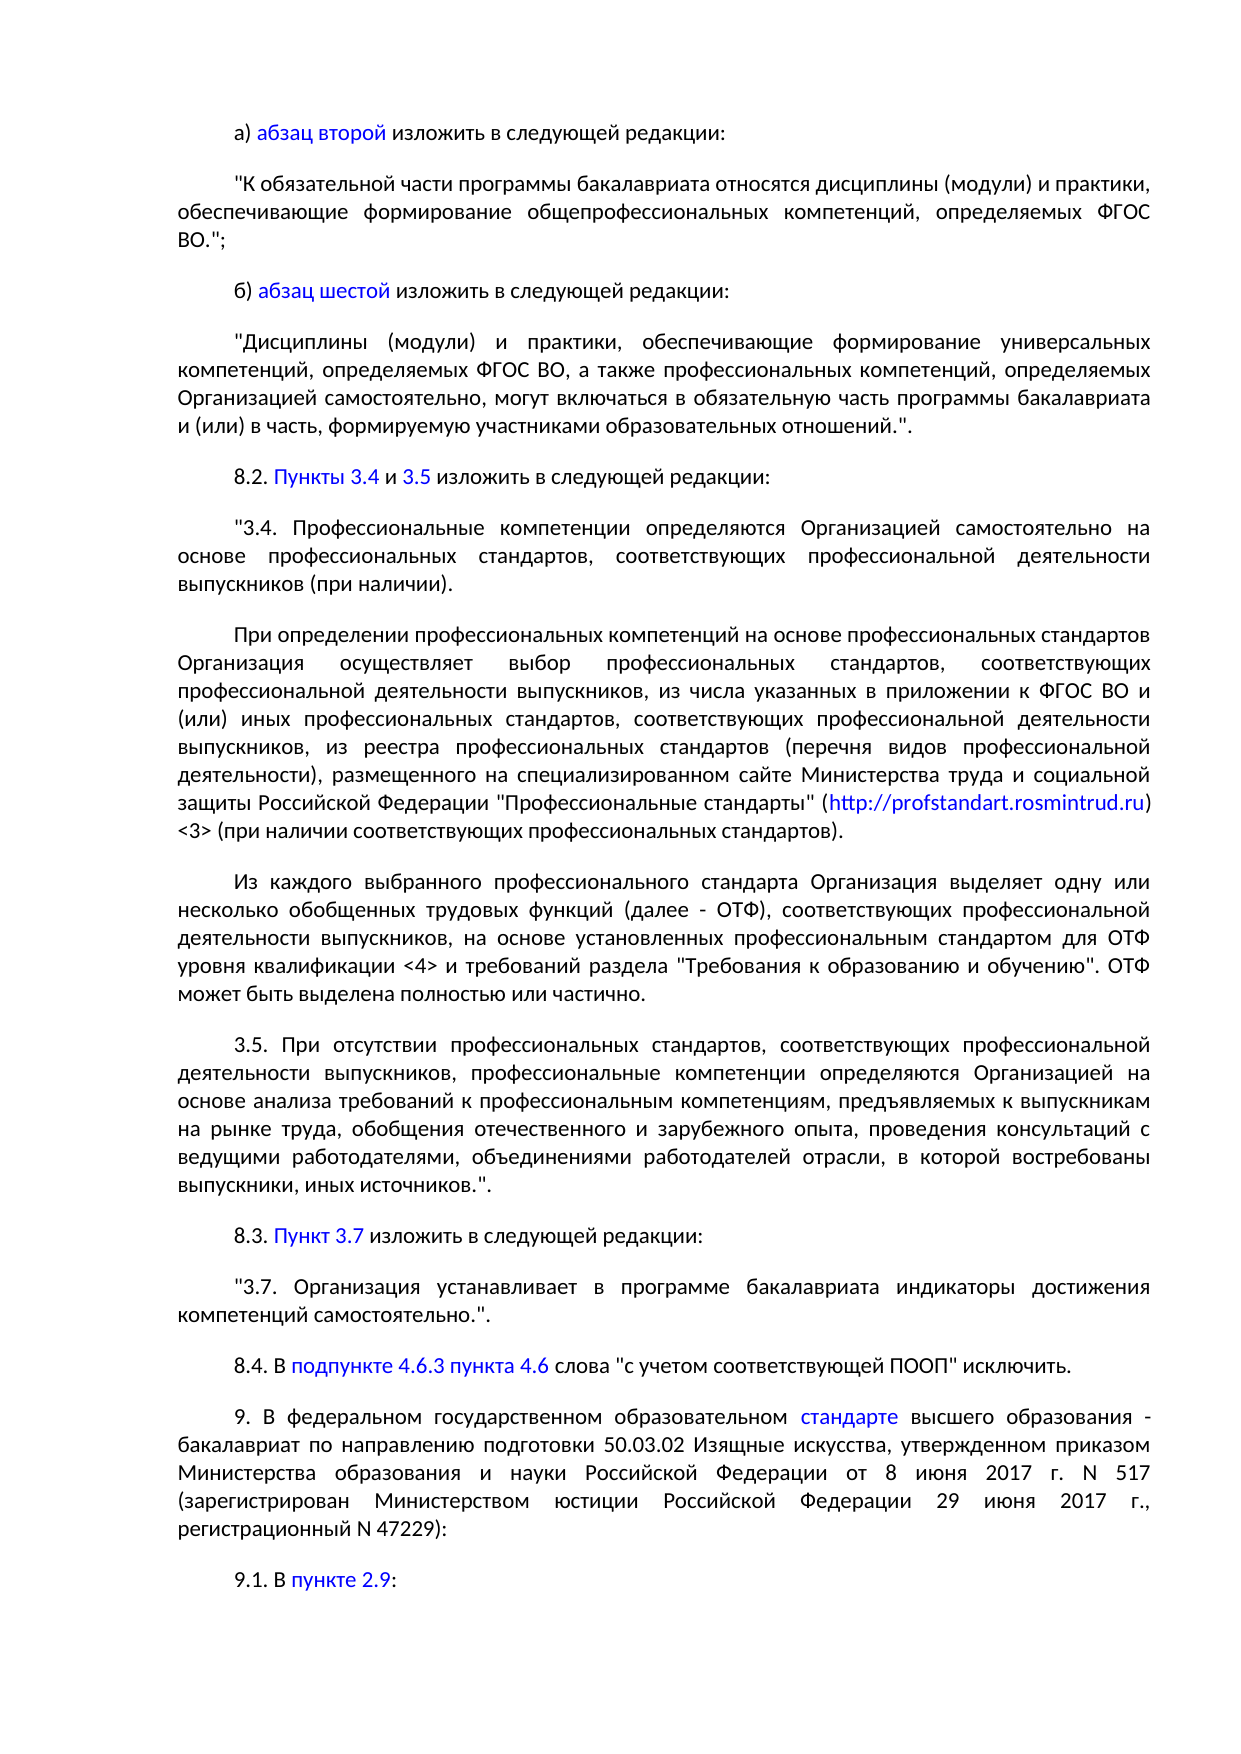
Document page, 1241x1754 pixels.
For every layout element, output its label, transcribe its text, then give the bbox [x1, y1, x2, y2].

text 8.3. Пункт 3.7 изложить в следующей редакции: [177, 1221, 1152, 1249]
text "3.7. Организация устанавливает в программе бакалавриата индикаторы достижения компетенций самостоятельно.". [177, 1272, 1152, 1328]
text 9. В федеральном государственном образовательном стандарте высшего образования - бакалавриат по направлению подготовки 50.03.02 Изящные искусства, утвержденном приказом Министерства образования и науки Российской Федерации от 8 июня 2017 г. N 517 (зарегистрирован Министерством юстиции Российской Федерации 29 июня 2017 г., регистрационный N 47229): [177, 1402, 1152, 1542]
text б) абзац шестой изложить в следующей редакции: [177, 276, 1152, 304]
text 3.5. При отсутствии профессиональных стандартов, соответствующих профессиональной деятельности выпускников, профессиональные компетенции определяются Организацией на основе анализа требований к профессиональным компетенциям, предъявляемых к выпускникам на рынке труда, обобщения отечественного и зарубежного опыта, проведения консультаций с ведущими работодателями, объединениями работодателей отрасли, в которой востребованы выпускники, иных источников.". [177, 1030, 1152, 1198]
text а) абзац второй изложить в следующей редакции: [177, 118, 1152, 146]
text "К обязательной части программы бакалавриата относятся дисциплины (модули) и практики, обеспечивающие формирование общепрофессиональных компетенций, определяемых ФГОС ВО."; [177, 169, 1152, 253]
text "3.4. Профессиональные компетенции определяются Организацией самостоятельно на основе профессиональных стандартов, соответствующих профессиональной деятельности выпускников (при наличии). [177, 513, 1152, 597]
text 8.2. Пункты 3.4 и 3.5 изложить в следующей редакции: [177, 462, 1152, 490]
text 9.1. В пункте 2.9: [177, 1565, 1152, 1593]
text Из каждого выбранного профессионального стандарта Организация выделяет одну или несколько обобщенных трудовых функций (далее - ОТФ), соответствующих профессиональной деятельности выпускников, на основе установленных профессиональным стандартом для ОТФ уровня квалификации <4> и требований раздела "Требования к образованию и обучению". ОТФ может быть выделена полностью или частично. [177, 867, 1152, 1007]
text "Дисциплины (модули) и практики, обеспечивающие формирование универсальных компетенций, определяемых ФГОС ВО, а также профессиональных компетенций, определяемых Организацией самостоятельно, могут включаться в обязательную часть программы бакалавриата и (или) в часть, формируемую участниками образовательных отношений.". [177, 327, 1152, 439]
text 8.4. В подпункте 4.6.3 пункта 4.6 слова "с учетом соответствующей ПООП" исключить. [177, 1351, 1152, 1379]
text При определении профессиональных компетенций на основе профессиональных стандартов Организация осуществляет выбор профессиональных стандартов, соответствующих профессиональной деятельности выпускников, из числа указанных в приложении к ФГОС ВО и (или) иных профессиональных стандартов, соответствующих профессиональной деятельности выпускников, из реестра профессиональных стандартов (перечня видов профессиональной деятельности), размещенного на специализированном сайте Министерства труда и социальной защиты Российской Федерации "Профессиональные стандарты" (http://profstandart.rosmintrud.ru) <3> (при наличии соответствующих профессиональных стандартов). [177, 620, 1152, 844]
